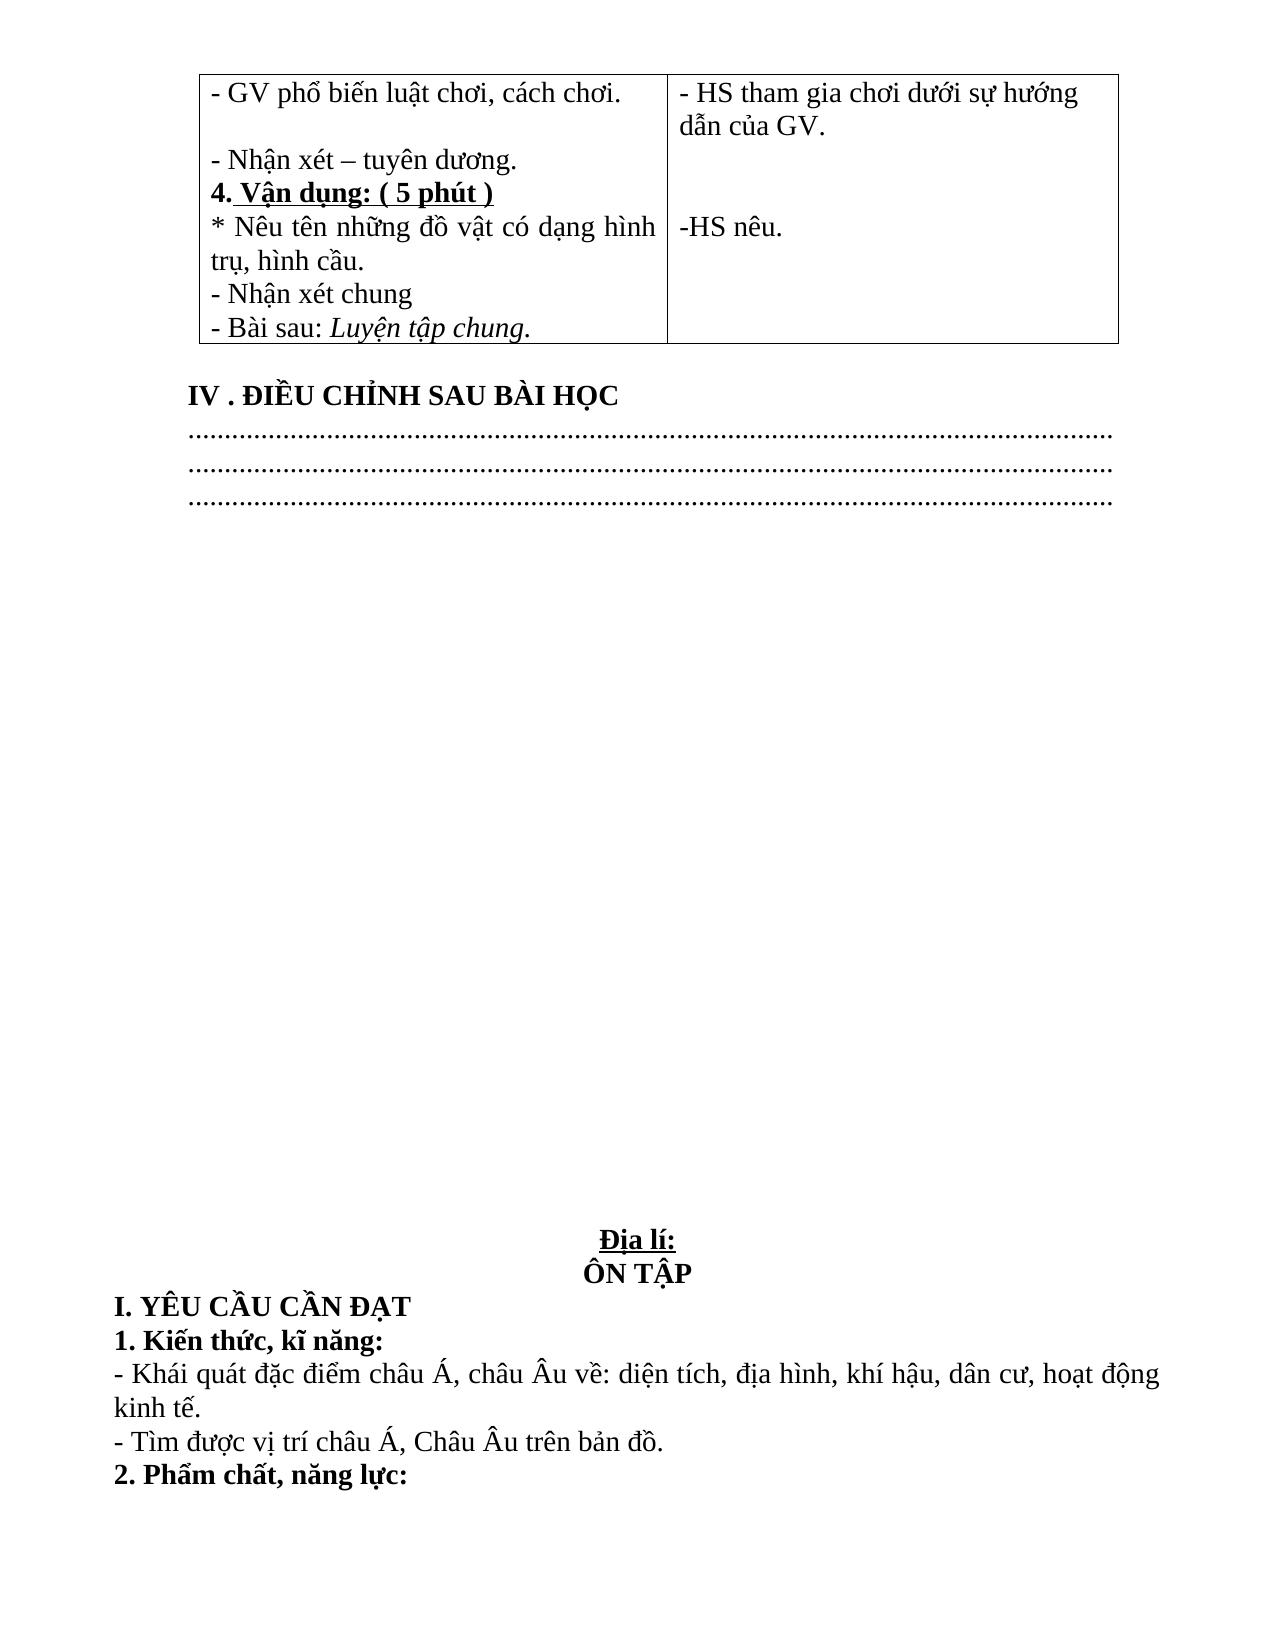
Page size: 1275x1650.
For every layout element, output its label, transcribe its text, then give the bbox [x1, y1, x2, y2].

text - Khái quát đặc điểm châu Á, châu Âu về: diện tích, địa hình, khí hậu, dân cư, hoạt động kinh tế. [114, 1357, 1161, 1424]
text ............................................................................................................................................................................................................................................................................................................................................................................................. [187, 411, 1118, 512]
text 2. Phẩm chất, năng lực: [114, 1457, 1161, 1491]
text 1. Kiến thức, kĩ năng: [114, 1323, 1161, 1357]
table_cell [200, 75, 667, 343]
text Địa lí: [114, 1222, 1161, 1256]
text ÔN TẬP [114, 1256, 1161, 1289]
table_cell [668, 75, 1118, 343]
text I. YÊU CẦU CẦN ĐẠT [114, 1289, 1161, 1323]
text IV . ĐIỀU CHỈNH SAU BÀI HỌC [187, 378, 1087, 411]
text - Tìm được vị trí châu Á, Châu Âu trên bản đồ. [114, 1424, 1161, 1457]
